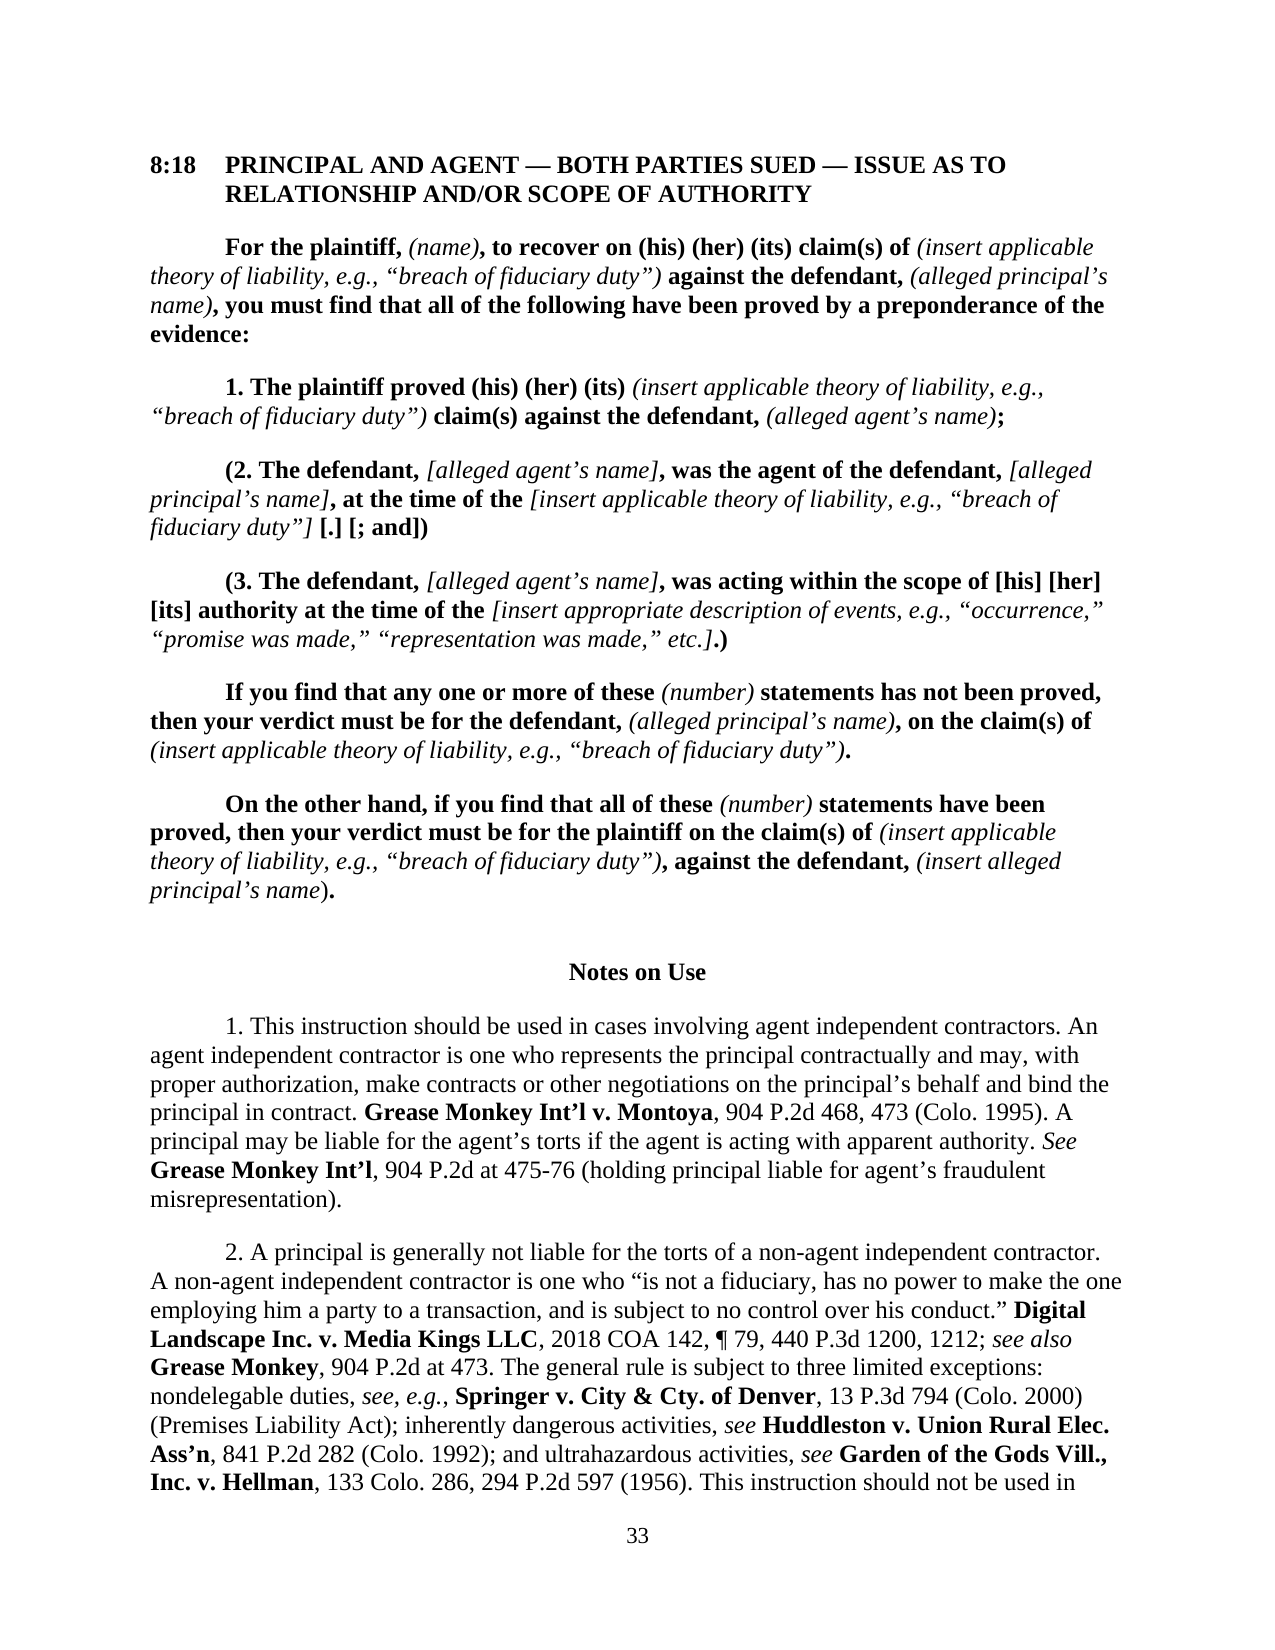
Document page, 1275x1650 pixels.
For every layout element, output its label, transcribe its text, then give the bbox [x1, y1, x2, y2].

text If you find that any one or more of these (number) statements has not been proved, then your verdict must be for the defendant, (alleged principal’s name), on the claim(s) of (insert applicable theory of liability, e.g., “breach of fiduciary duty”). [150, 677, 1125, 764]
text Notes on Use [150, 957, 1125, 986]
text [150, 1237, 1125, 1496]
text 8:18 PRINCIPAL AND AGENT — BOTH PARTIES SUED — ISSUE AS TO RELATIONSHIP AND/OR SCOPE OF AUTHORITY [150, 150, 1125, 207]
text (3. The defendant, [alleged agent’s name], was acting within the scope of [his] [her] [its] authority at the time of the [insert appropriate description of events, e.g., “occurrence,” “promise was made,” “representation was made,” etc.].) [150, 566, 1125, 652]
text For the plaintiff, (name), to recover on (his) (her) (its) claim(s) of (insert applicable theory of liability, e.g., “breach of fiduciary duty”) against the defendant, (alleged principal’s name), you must find that all of the following have been proved by a preponderance of the evidence: [150, 232, 1125, 347]
text 1. This instruction should be used in cases involving agent independent contractors. An agent independent contractor is one who represents the principal contractually and may, with proper authorization, make contracts or other negotiations on the principal’s behalf and bind the principal in contract. Grease Monkey Int’l v. Montoya, 904 P.2d 468, 473 (Colo. 1995). A principal may be liable for the agent’s torts if the agent is acting with apparent authority. See Grease Monkey Int’l, 904 P.2d at 475-76 (holding principal liable for agent’s fraudulent misrepresentation). [150, 1011, 1125, 1212]
text (2. The defendant, [alleged agent’s name], was the agent of the defendant, [alleged principal’s name], at the time of the [insert applicable theory of liability, e.g., “breach of fiduciary duty”] [.] [; and]) [150, 455, 1125, 541]
text 1. The plaintiff proved (his) (her) (its) (insert applicable theory of liability, e.g., “breach of fiduciary duty”) claim(s) against the defendant, (alleged agent’s name); [150, 372, 1125, 430]
text On the other hand, if you find that all of these (number) statements have been proved, then your verdict must be for the plaintiff on the claim(s) of (insert applicable theory of liability, e.g., “breach of fiduciary duty”), against the defendant, (insert alleged principal’s name). [150, 789, 1125, 904]
